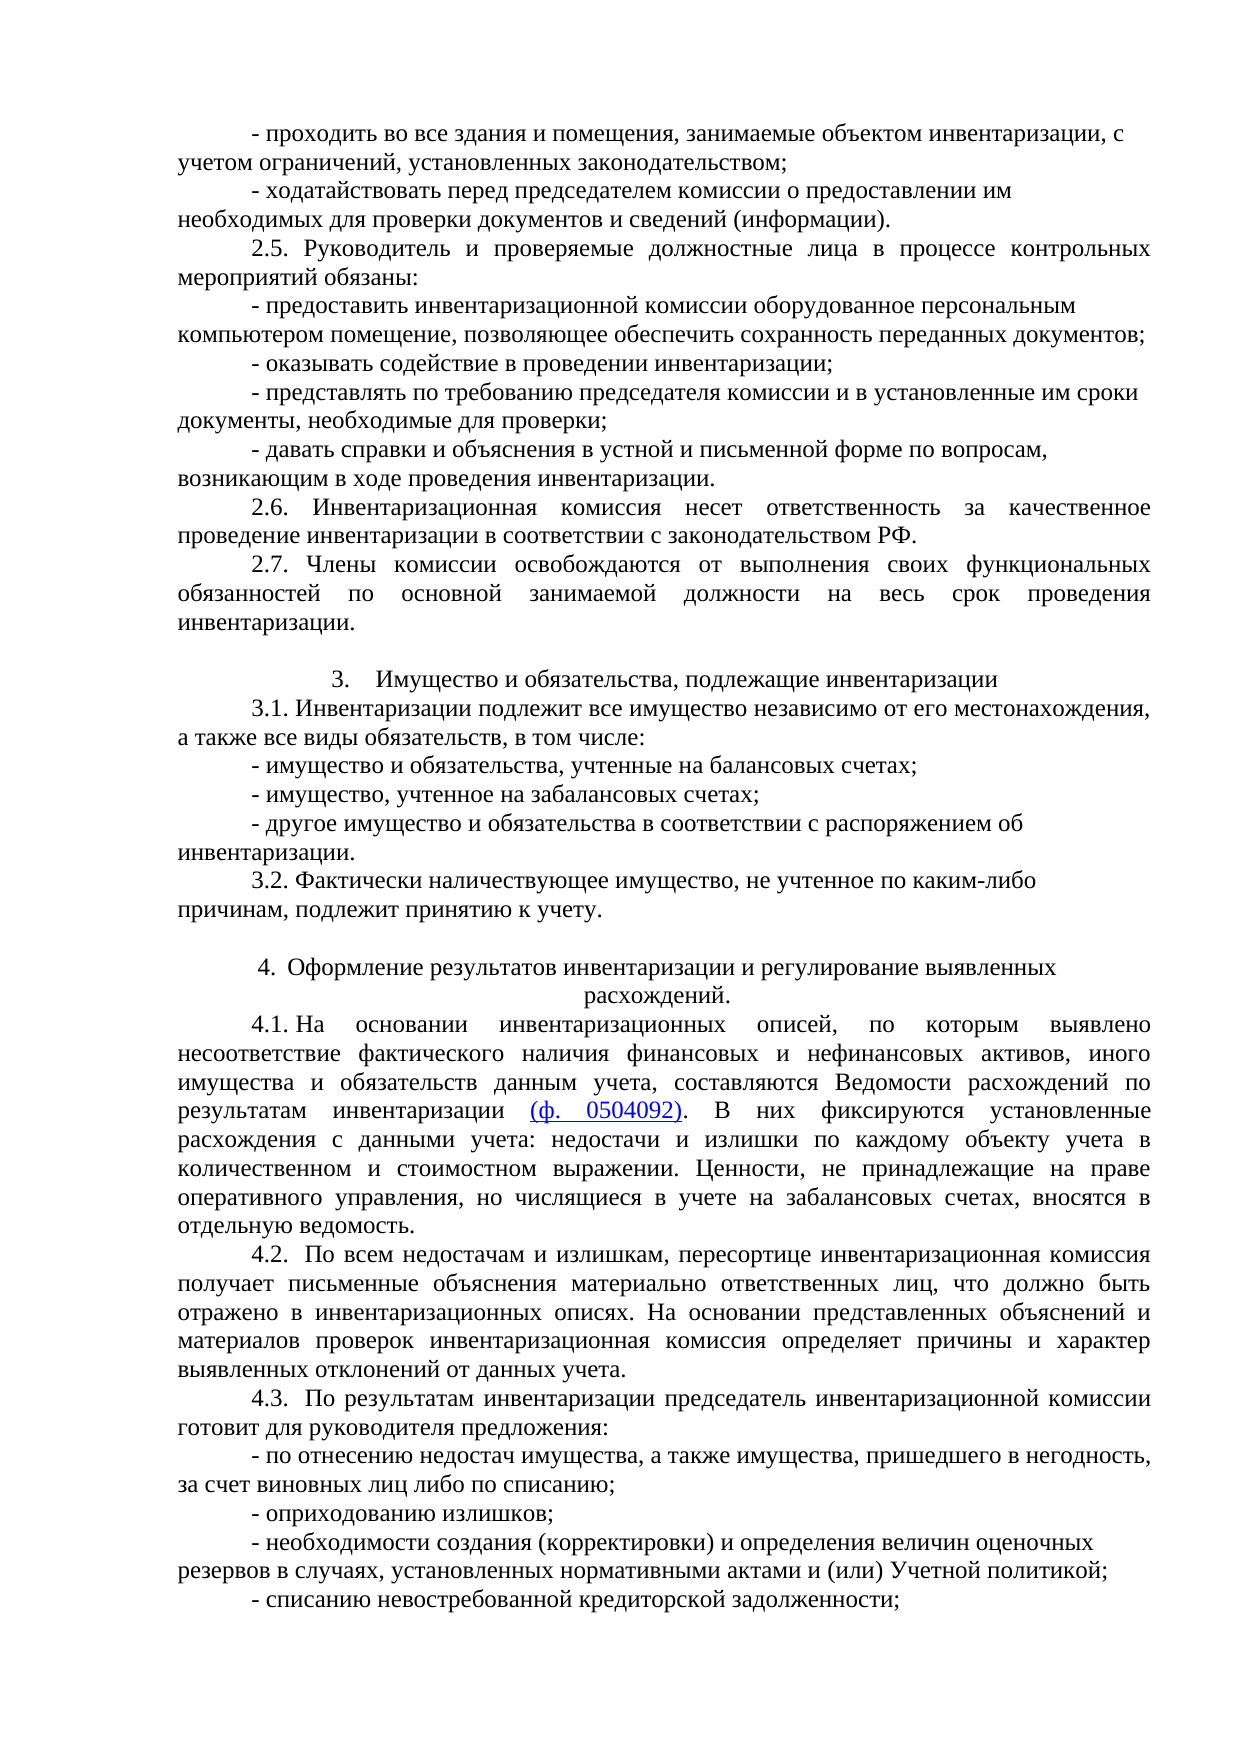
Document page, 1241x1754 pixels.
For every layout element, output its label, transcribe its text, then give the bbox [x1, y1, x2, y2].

subtitle По всем недостачам и излишкам, пересортице инвентаризационная комиссия получает письменные объяснения материально ответственных лиц, что должно быть отражено в инвентаризационных описях. На основании представленных объяснений и материалов проверок инвентаризационная комиссия определяет причины и характер выявленных отклонений от данных учета. [177, 1239, 1152, 1383]
text - ходатайствовать перед председателем комиссии о предоставлении им необходимых для проверки документов и сведений (информации). [177, 176, 1152, 233]
subtitle Имущество и обязательства, подлежащие инвентаризации [177, 664, 1152, 693]
subtitle 2.6. Инвентаризационная комиссия несет ответственность за качественное проведение инвентаризации в соответствии с законодательством РФ. [177, 492, 1152, 549]
text - имущество и обязательства, учтенные на балансовых счетах; [177, 751, 1152, 779]
text - давать справки и объяснения в устной и письменной форме по вопросам, возникающим в ходе проведения инвентаризации. [177, 434, 1152, 492]
text - имущество, учтенное на забалансовых счетах; [177, 779, 1152, 808]
text - представлять по требованию председателя комиссии и в установленные им сроки документы, необходимые для проверки; [177, 377, 1152, 434]
text - оприходованию излишков; [177, 1498, 1152, 1527]
subtitle Оформление результатов инвентаризации и регулирование выявленных расхождений. [236, 952, 1078, 1009]
text 3.2. Фактически наличествующее имущество, не учтенное по каким-либо причинам, подлежит принятию к учету. [177, 866, 1152, 923]
subtitle 2.5. Руководитель и проверяемые должностные лица в процессе контрольных мероприятий обязаны: [177, 233, 1152, 291]
subtitle По результатам инвентаризации председатель инвентаризационной комиссии готовит для руководителя предложения: [177, 1383, 1152, 1441]
text - оказывать содействие в проведении инвентаризации; [177, 348, 1152, 377]
subtitle 2.7. Члены комиссии освобождаются от выполнения своих функциональных обязанностей по основной занимаемой должности на весь срок проведения инвентаризации. [177, 549, 1152, 636]
subtitle 3.1. Инвентаризации подлежит все имущество независимо от его местонахождения, а также все виды обязательств, в том числе: [177, 693, 1152, 751]
text - проходить во все здания и помещения, занимаемые объектом инвентаризации, с учетом ограничений, установленных законодательством; [177, 118, 1152, 176]
text - списанию невостребованной кредиторской задолженности; [177, 1584, 1152, 1613]
subtitle На основании инвентаризационных описей, по которым выявлено несоответствие фактического наличия финансовых и нефинансовых активов, иного имущества и обязательств данным учета, составляются Ведомости расхождений по результатам инвентаризации (ф. 0504092). В них фиксируются установленные расхождения с данными учета: недостачи и излишки по каждому объекту учета в количественном и стоимостном выражении. Ценности, не принадлежащие на праве оперативного управления, но числящиеся в учете на забалансовых счетах, вносятся в отдельную ведомость. [177, 1009, 1152, 1239]
text - предоставить инвентаризационной комиссии оборудованное персональным компьютером помещение, позволяющее обеспечить сохранность переданных документов; [177, 291, 1152, 348]
text - необходимости создания (корректировки) и определения величин оценочных резервов в случаях, установленных нормативными актами и (или) Учетной политикой; [177, 1527, 1152, 1584]
text - другое имущество и обязательства в соответствии с распоряжением об инвентаризации. [177, 808, 1152, 866]
text - по отнесению недостач имущества, а также имущества, пришедшего в негодность, за счет виновных лиц либо по списанию; [177, 1441, 1152, 1498]
